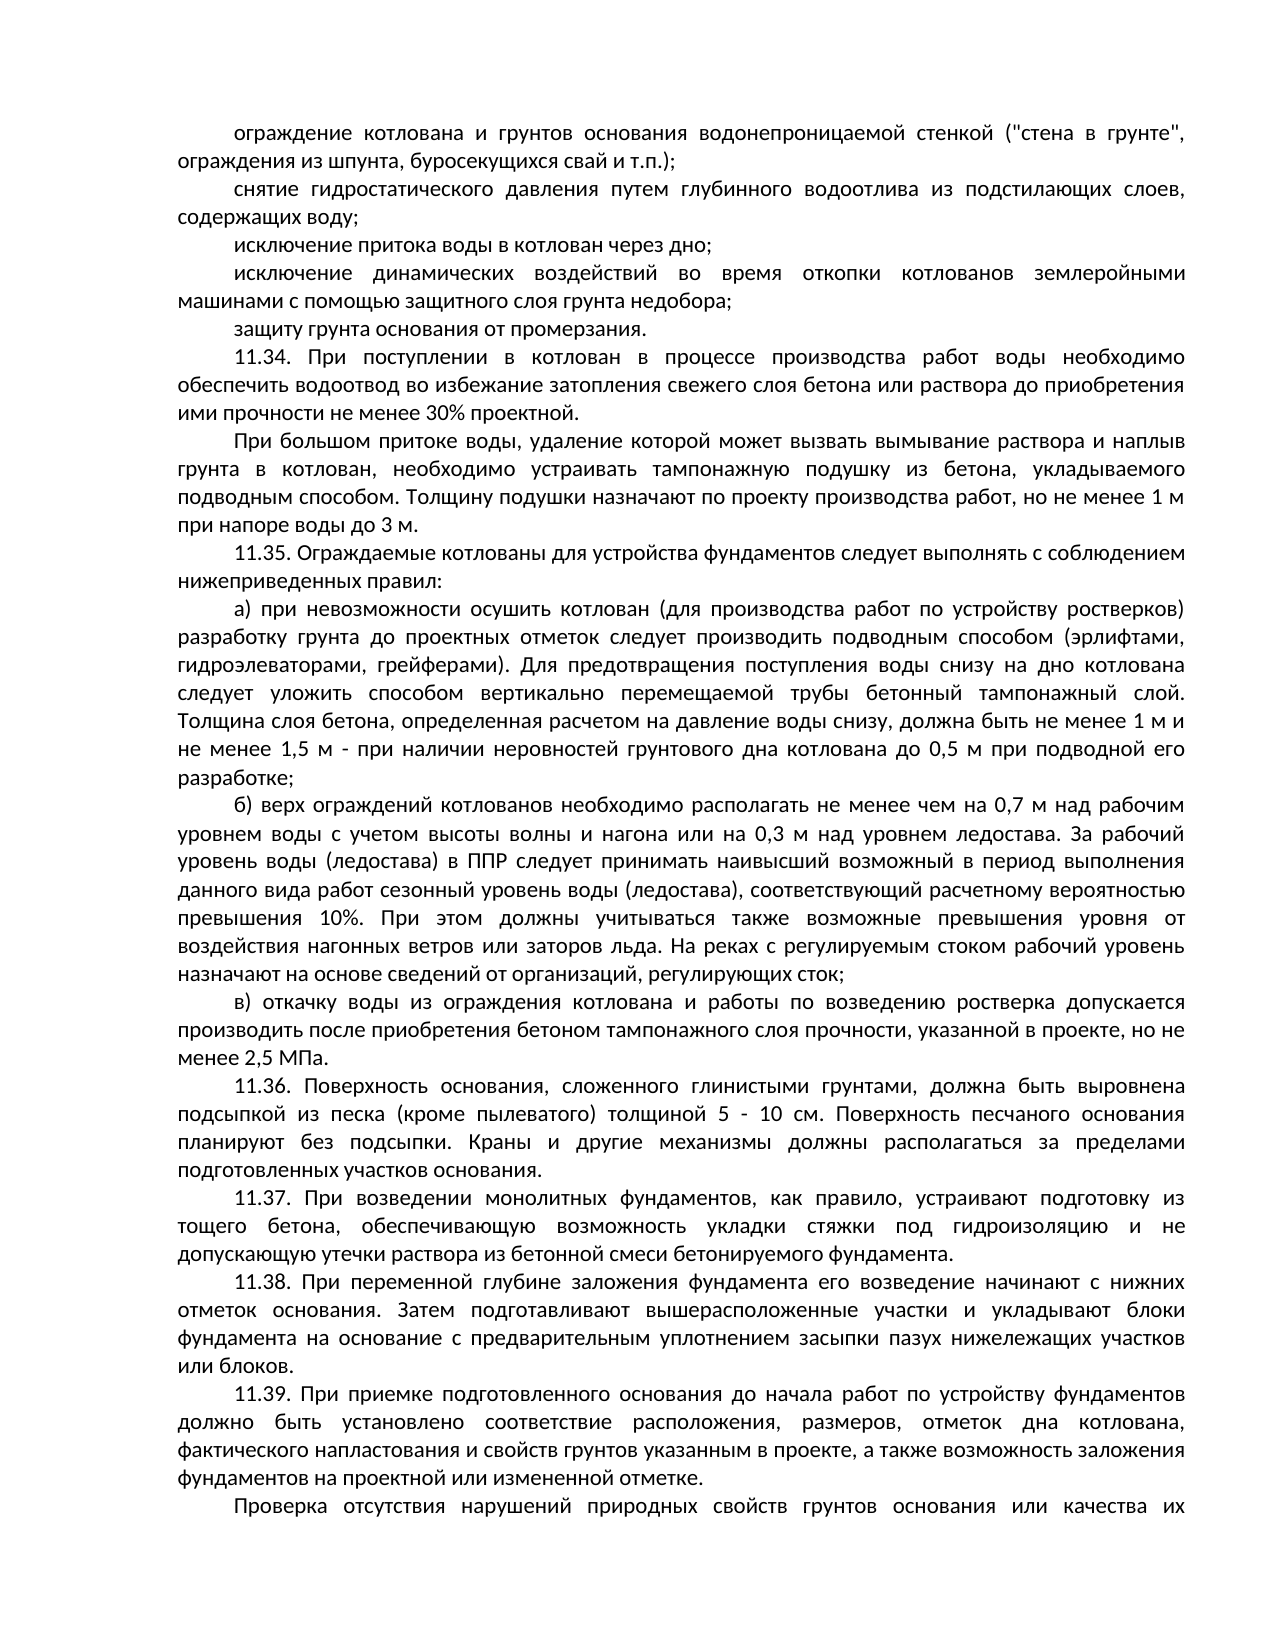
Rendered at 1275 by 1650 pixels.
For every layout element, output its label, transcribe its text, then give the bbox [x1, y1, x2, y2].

text исключение притока воды в котлован через дно; [177, 230, 1186, 258]
text При большом притоке воды, удаление которой может вызвать вымывание раствора и наплыв грунта в котлован, необходимо устраивать тампонажную подушку из бетона, укладываемого подводным способом. Толщину подушки назначают по проекту производства работ, но не менее 1 м при напоре воды до 3 м. [177, 426, 1186, 538]
text снятие гидростатического давления путем глубинного водоотлива из подстилающих слоев, содержащих воду; [177, 174, 1186, 230]
text 11.36. Поверхность основания, сложенного глинистыми грунтами, должна быть выровнена подсыпкой из песка (кроме пылеватого) толщиной 5 - 10 см. Поверхность песчаного основания планируют без подсыпки. Краны и другие механизмы должны располагаться за пределами подготовленных участков основания. [177, 1071, 1186, 1183]
text 11.35. Ограждаемые котлованы для устройства фундаментов следует выполнять с соблюдением нижеприведенных правил: [177, 538, 1186, 594]
text б) верх ограждений котлованов необходимо располагать не менее чем на 0,7 м над рабочим уровнем воды с учетом высоты волны и нагона или на 0,3 м над уровнем ледостава. За рабочий уровень воды (ледостава) в ППР следует принимать наивысший возможный в период выполнения данного вида работ сезонный уровень воды (ледостава), соответствующий расчетному вероятностью превышения 10%. При этом должны учитываться также возможные превышения уровня от воздействия нагонных ветров или заторов льда. На реках с регулируемым стоком рабочий уровень назначают на основе сведений от организаций, регулирующих сток; [177, 791, 1186, 987]
text защиту грунта основания от промерзания. [177, 314, 1186, 342]
text 11.39. При приемке подготовленного основания до начала работ по устройству фундаментов должно быть установлено соответствие расположения, размеров, отметок дна котлована, фактического напластования и свойств грунтов указанным в проекте, а также возможность заложения фундаментов на проектной или измененной отметке. [177, 1379, 1186, 1491]
text а) при невозможности осушить котлован (для производства работ по устройству ростверков) разработку грунта до проектных отметок следует производить подводным способом (эрлифтами, гидроэлеваторами, грейферами). Для предотвращения поступления воды снизу на дно котлована следует уложить способом вертикально перемещаемой трубы бетонный тампонажный слой. Толщина слоя бетона, определенная расчетом на давление воды снизу, должна быть не менее 1 м и не менее 1,5 м - при наличии неровностей грунтового дна котлована до 0,5 м при подводной его разработке; [177, 594, 1186, 791]
text исключение динамических воздействий во время откопки котлованов землеройными машинами с помощью защитного слоя грунта недобора; [177, 258, 1186, 314]
text в) откачку воды из ограждения котлована и работы по возведению ростверка допускается производить после приобретения бетоном тампонажного слоя прочности, указанной в проекте, но не менее 2,5 МПа. [177, 987, 1186, 1071]
text 11.34. При поступлении в котлован в процессе производства работ воды необходимо обеспечить водоотвод во избежание затопления свежего слоя бетона или раствора до приобретения ими прочности не менее 30% проектной. [177, 342, 1186, 426]
text 11.37. При возведении монолитных фундаментов, как правило, устраивают подготовку из тощего бетона, обеспечивающую возможность укладки стяжки под гидроизоляцию и не допускающую утечки раствора из бетонной смеси бетонируемого фундамента. [177, 1183, 1186, 1267]
text 11.38. При переменной глубине заложения фундамента его возведение начинают с нижних отметок основания. Затем подготавливают вышерасположенные участки и укладывают блоки фундамента на основание с предварительным уплотнением засыпки пазух нижележащих участков или блоков. [177, 1267, 1186, 1379]
text ограждение котлована и грунтов основания водонепроницаемой стенкой ("стена в грунте", ограждения из шпунта, буросекущихся свай и т.п.); [177, 118, 1186, 174]
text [177, 1491, 1186, 1519]
